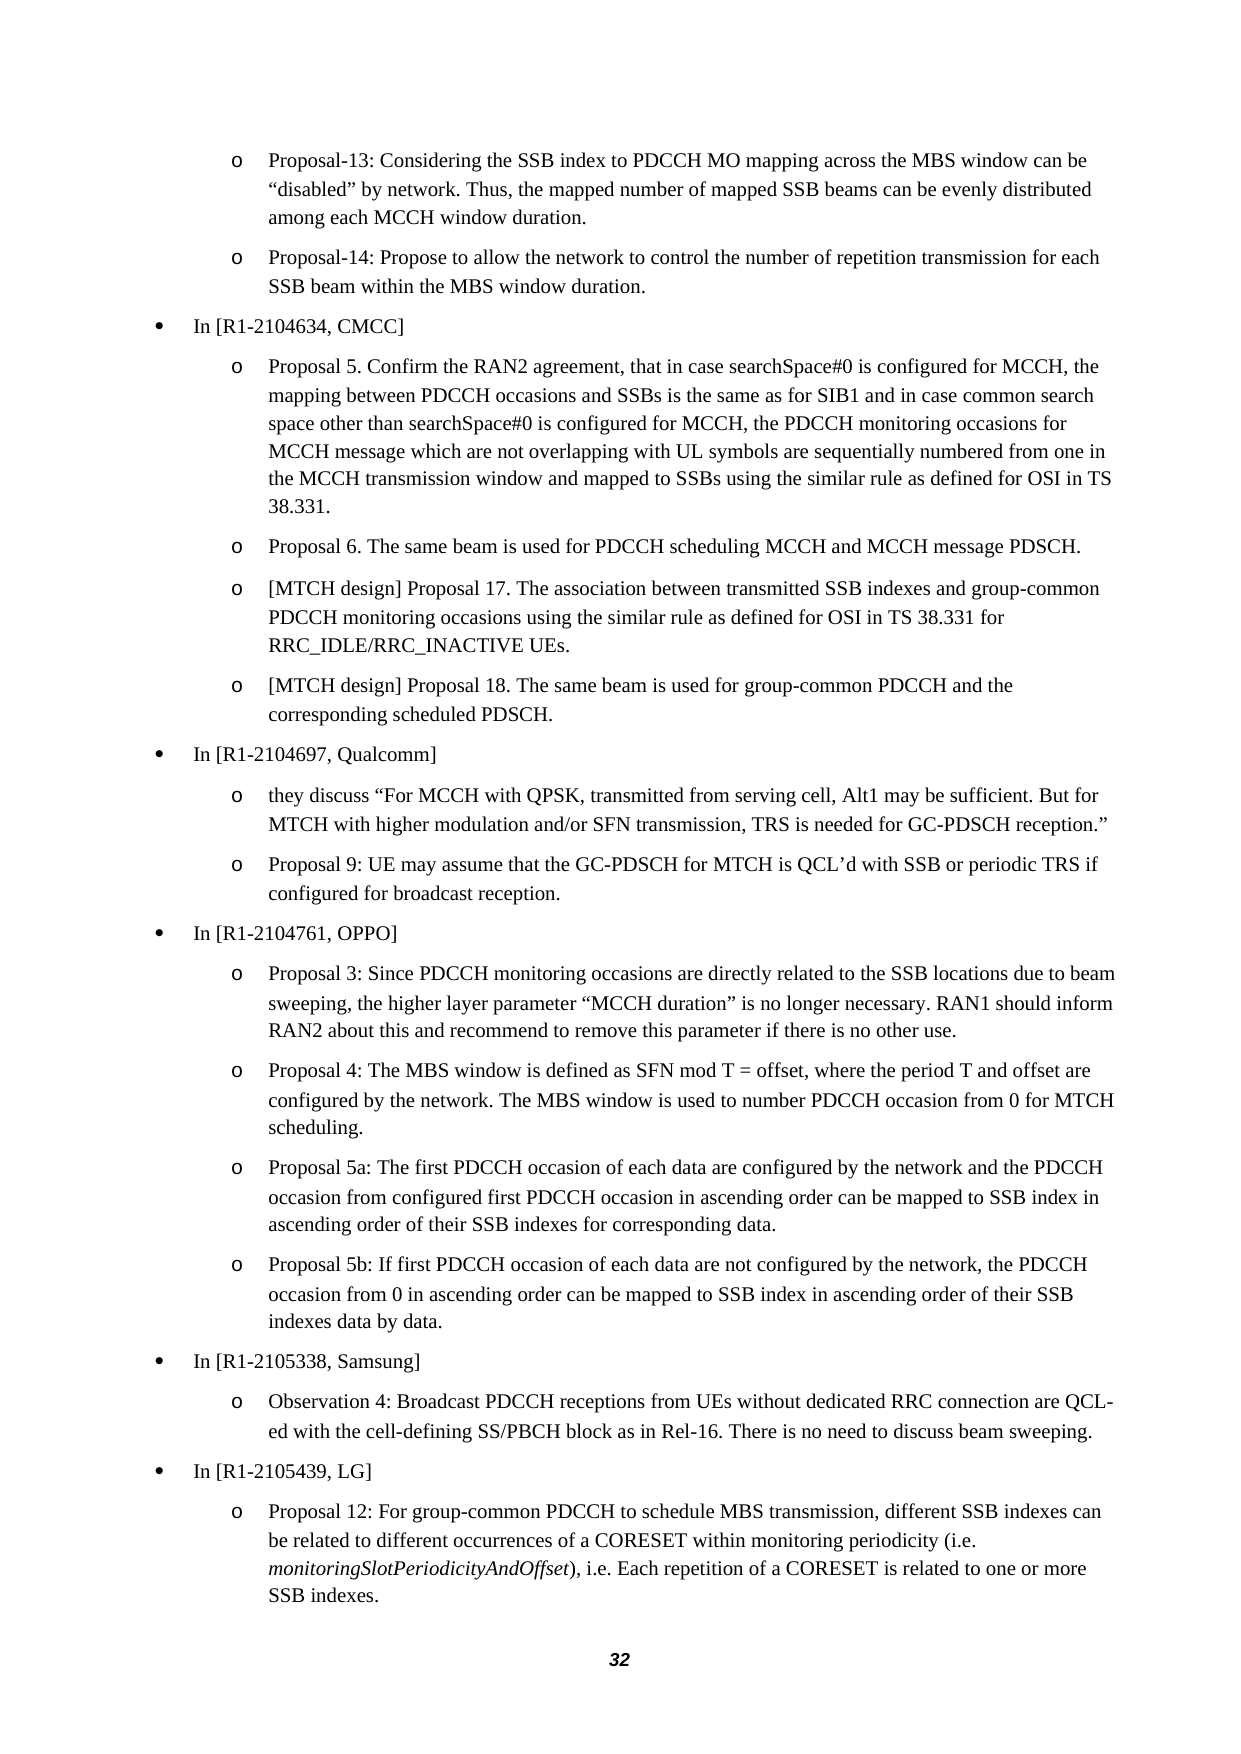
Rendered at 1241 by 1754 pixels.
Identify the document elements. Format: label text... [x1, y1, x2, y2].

list Proposal 12: For group-common PDCCH to schedule MBS transmission, different SSB indexes can be related to different occurrences of a CORESET within monitoring periodicity (i.e. monitoringSlotPeriodicityAndOffset), i.e. Each repetition of a CORESET is related to one or more SSB indexes. [231, 1499, 1122, 1607]
list Proposal 9: UE may assume that the GC-PDSCH for MTCH is QCL’d with SSB or periodic TRS if configured for broadcast reception. [231, 852, 1122, 905]
list [MTCH design] Proposal 17. The association between transmitted SSB indexes and group-common PDCCH monitoring occasions using the similar rule as defined for OSI in TS 38.331 for RRC_IDLE/RRC_INACTIVE UEs. [231, 576, 1122, 657]
list Proposal 3: Since PDCCH monitoring occasions are directly related to the SSB locations due to beam sweeping, the higher layer parameter “MCCH duration” is no longer necessary. RAN1 should inform RAN2 about this and recommend to remove this parameter if there is no other use. [231, 961, 1122, 1042]
list In [R1-2104761, OPPO] [156, 921, 1122, 945]
list Proposal 5a: The first PDCCH occasion of each data are configured by the network and the PDCCH occasion from configured first PDCCH occasion in ascending order can be mapped to SSB index in ascending order of their SSB indexes for corresponding data. [231, 1155, 1122, 1236]
list [MTCH design] Proposal 18. The same beam is used for group-common PDCCH and the corresponding scheduled PDSCH. [231, 673, 1122, 726]
list In [R1-2105338, Samsung] [156, 1349, 1122, 1373]
list they discuss “For MCCH with QPSK, transmitted from serving cell, Alt1 may be sufficient. But for MTCH with higher modulation and/or SFN transmission, TRS is needed for GC-PDSCH reception.” [231, 782, 1122, 836]
list Proposal-13: Considering the SSB index to PDCCH MO mapping across the MBS window can be “disabled” by network. Thus, the mapped number of mapped SSB beams can be evenly distributed among each MCCH window duration. [231, 148, 1122, 229]
list In [R1-2104697, Qualcomm] [156, 742, 1122, 766]
list Proposal-14: Propose to allow the network to control the number of repetition transmission for each SSB beam within the MBS window duration. [231, 245, 1122, 298]
list Proposal 5. Confirm the RAN2 agreement, that in case searchSpace#0 is configured for MCCH, the mapping between PDCCH occasions and SSBs is the same as for SIB1 and in case common search space other than searchSpace#0 is configured for MCCH, the PDCCH monitoring occasions for MCCH message which are not overlapping with UL symbols are sequentially numbered from one in the MCCH transmission window and mapped to SSBs using the similar rule as defined for OSI in TS 38.331. [231, 354, 1122, 518]
list In [R1-2105439, LG] [156, 1459, 1122, 1483]
list In [R1-2104634, CMCC] [156, 314, 1122, 338]
list Proposal 4: The MBS window is defined as SFN mod T = offset, where the period T and offset are configured by the network. The MBS window is used to number PDCCH occasion from 0 for MTCH scheduling. [231, 1058, 1122, 1139]
list Observation 4: Broadcast PDCCH receptions from UEs without dedicated RRC connection are QCL-ed with the cell-defining SS/PBCH block as in Rel-16. There is no need to discuss beam sweeping. [231, 1389, 1122, 1443]
list Proposal 6. The same beam is used for PDCCH scheduling MCCH and MCCH message PDSCH. [231, 534, 1122, 560]
list Proposal 5b: If first PDCCH occasion of each data are not configured by the network, the PDCCH occasion from 0 in ascending order can be mapped to SSB index in ascending order of their SSB indexes data by data. [231, 1252, 1122, 1333]
